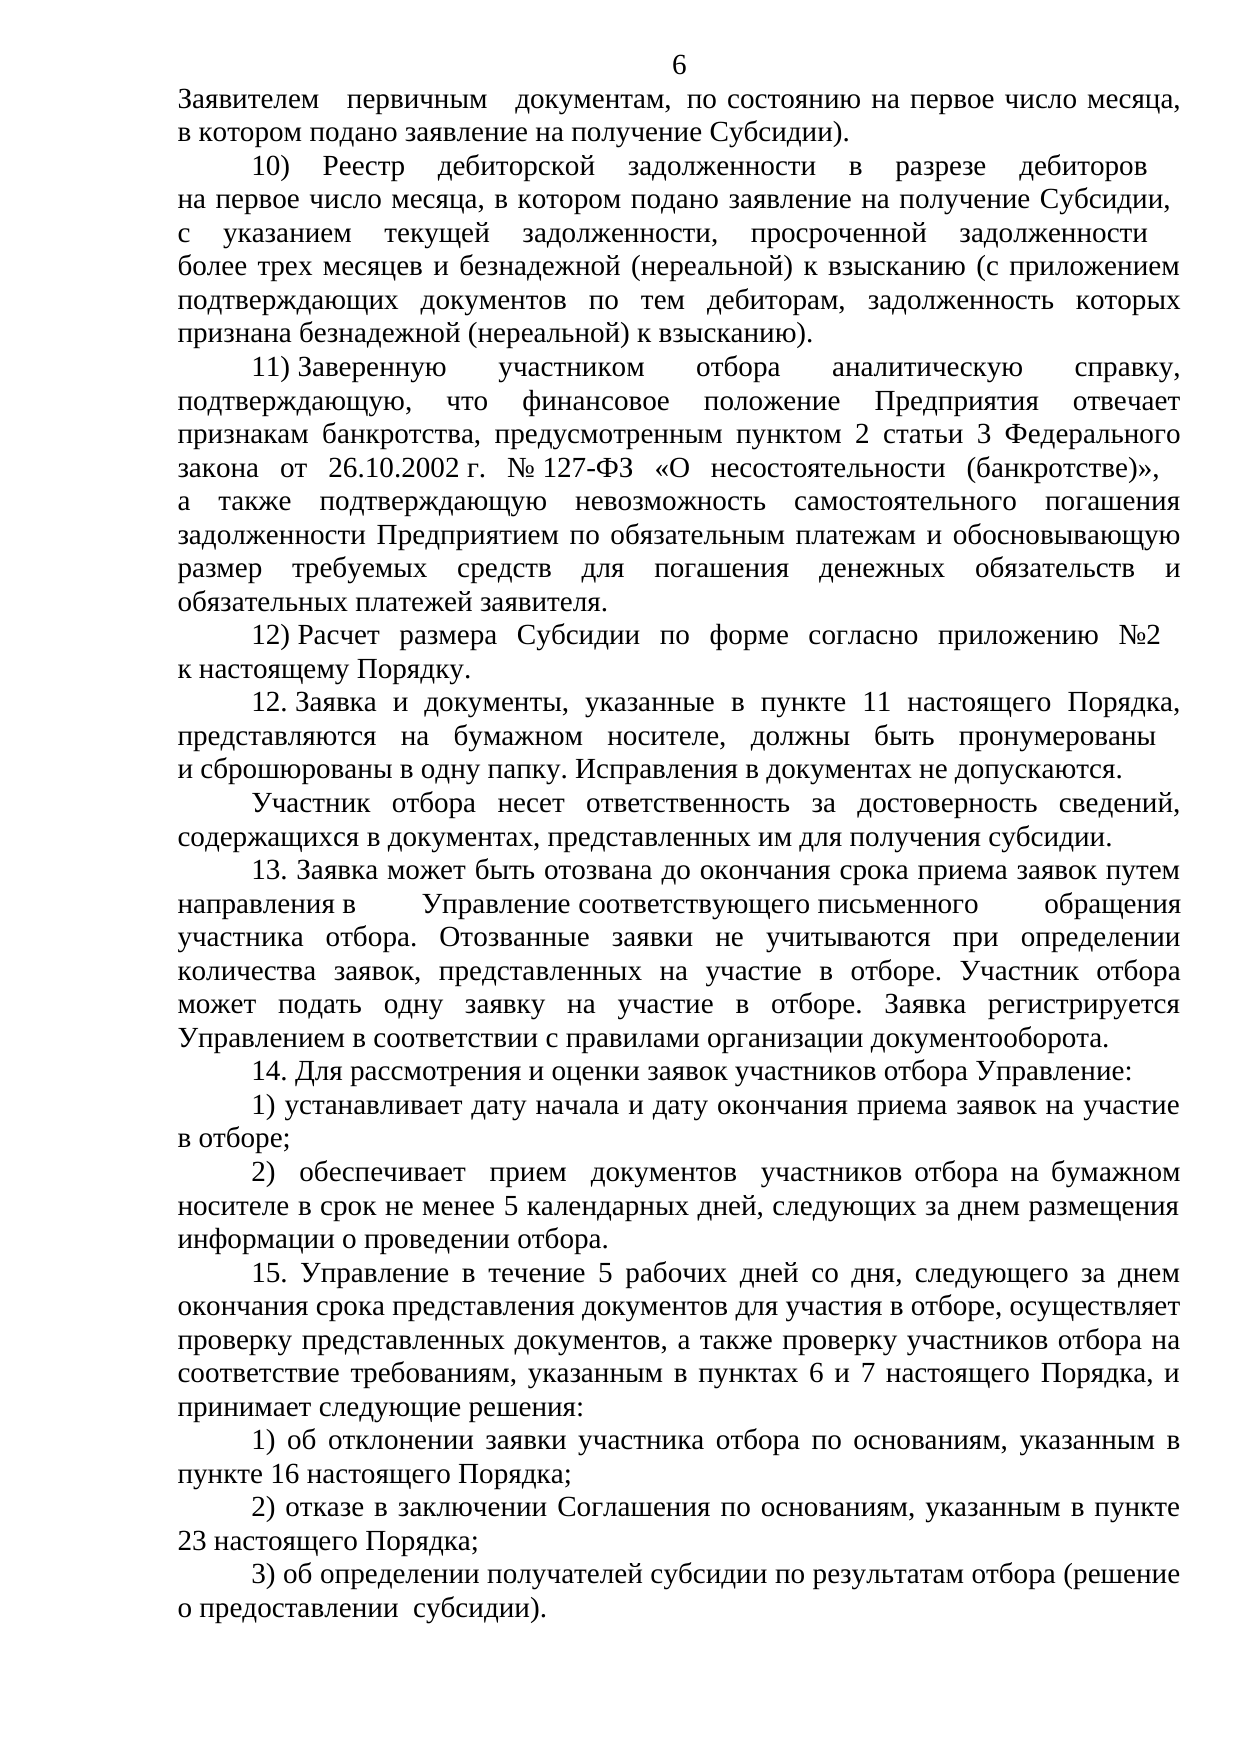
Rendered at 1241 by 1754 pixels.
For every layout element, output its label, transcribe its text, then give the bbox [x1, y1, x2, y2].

text Участник отбора несет ответственность за достоверность сведений, содержащихся в документах, представленных им для получения субсидии. [177, 785, 1181, 852]
text 12) Расчет размера Субсидии по форме согласно приложению №2 к настоящему Порядку. [177, 617, 1181, 684]
text 2) отказе в заключении Соглашения по основаниям, указанным в пункте 23 настоящего Порядка; [177, 1489, 1181, 1557]
text 12. Заявка и документы, указанные в пункте 11 настоящего Порядка, представляются на бумажном носителе, должны быть пронумерованы и сброшюрованы в одну папку. Исправления в документах не допускаются. [177, 684, 1181, 785]
text 11) Заверенную участником отбора аналитическую справку, подтверждающую, что финансовое положение Предприятия отвечает признакам банкротства, предусмотренным пунктом 2 статьи 3 Федерального закона от 26.10.2002 г. № 127-ФЗ «О несостоятельности (банкротстве)», а также подтверждающую невозможность самостоятельного погашения задолженности Предприятием по обязательным платежам и обосновывающую размер требуемых средств для погашения денежных обязательств и обязательных платежей заявителя. [177, 349, 1181, 617]
text 1) об отклонении заявки участника отбора по основаниям, указанным в пункте 16 настоящего Порядка; [177, 1422, 1181, 1489]
text 2) обеспечивает прием документов участников отбора на бумажном носителе в срок не менее 5 календарных дней, следующих за днем размещения информации о проведении отбора. [177, 1154, 1181, 1255]
text 15. Управление в течение 5 рабочих дней со дня, следующего за днем окончания срока представления документов для участия в отборе, осуществляет проверку представленных документов, а также проверку участников отбора на соответствие требованиям, указанным в пунктах 6 и 7 настоящего Порядка, и принимает следующие решения: [177, 1255, 1181, 1422]
text 10) Реестр дебиторской задолженности в разрезе дебиторов на первое число месяца, в котором подано заявление на получение Субсидии, с указанием текущей задолженности, просроченной задолженности более трех месяцев и безнадежной (нереальной) к взысканию (с приложением подтверждающих документов по тем дебиторам, задолженность которых признана безнадежной (нереальной) к взысканию). [177, 148, 1181, 349]
text 1) устанавливает дату начала и дату окончания приема заявок на участие в отборе; [177, 1087, 1181, 1154]
text 13. Заявка может быть отозвана до окончания срока приема заявок путем направления в Управление соответствующего письменного обращения участника отбора. Отозванные заявки не учитываются при определении количества заявок, представленных на участие в отборе. Участник отбора может подать одну заявку на участие в отборе. Заявка регистрируется Управлением в соответствии с правилами организации документооборота. [177, 852, 1181, 1053]
text 14. Для рассмотрения и оценки заявок участников отбора Управление: [177, 1053, 1181, 1087]
text 3) об определении получателей субсидии по результатам отбора (решение о предоставлении субсидии). [177, 1557, 1181, 1624]
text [177, 81, 1181, 148]
